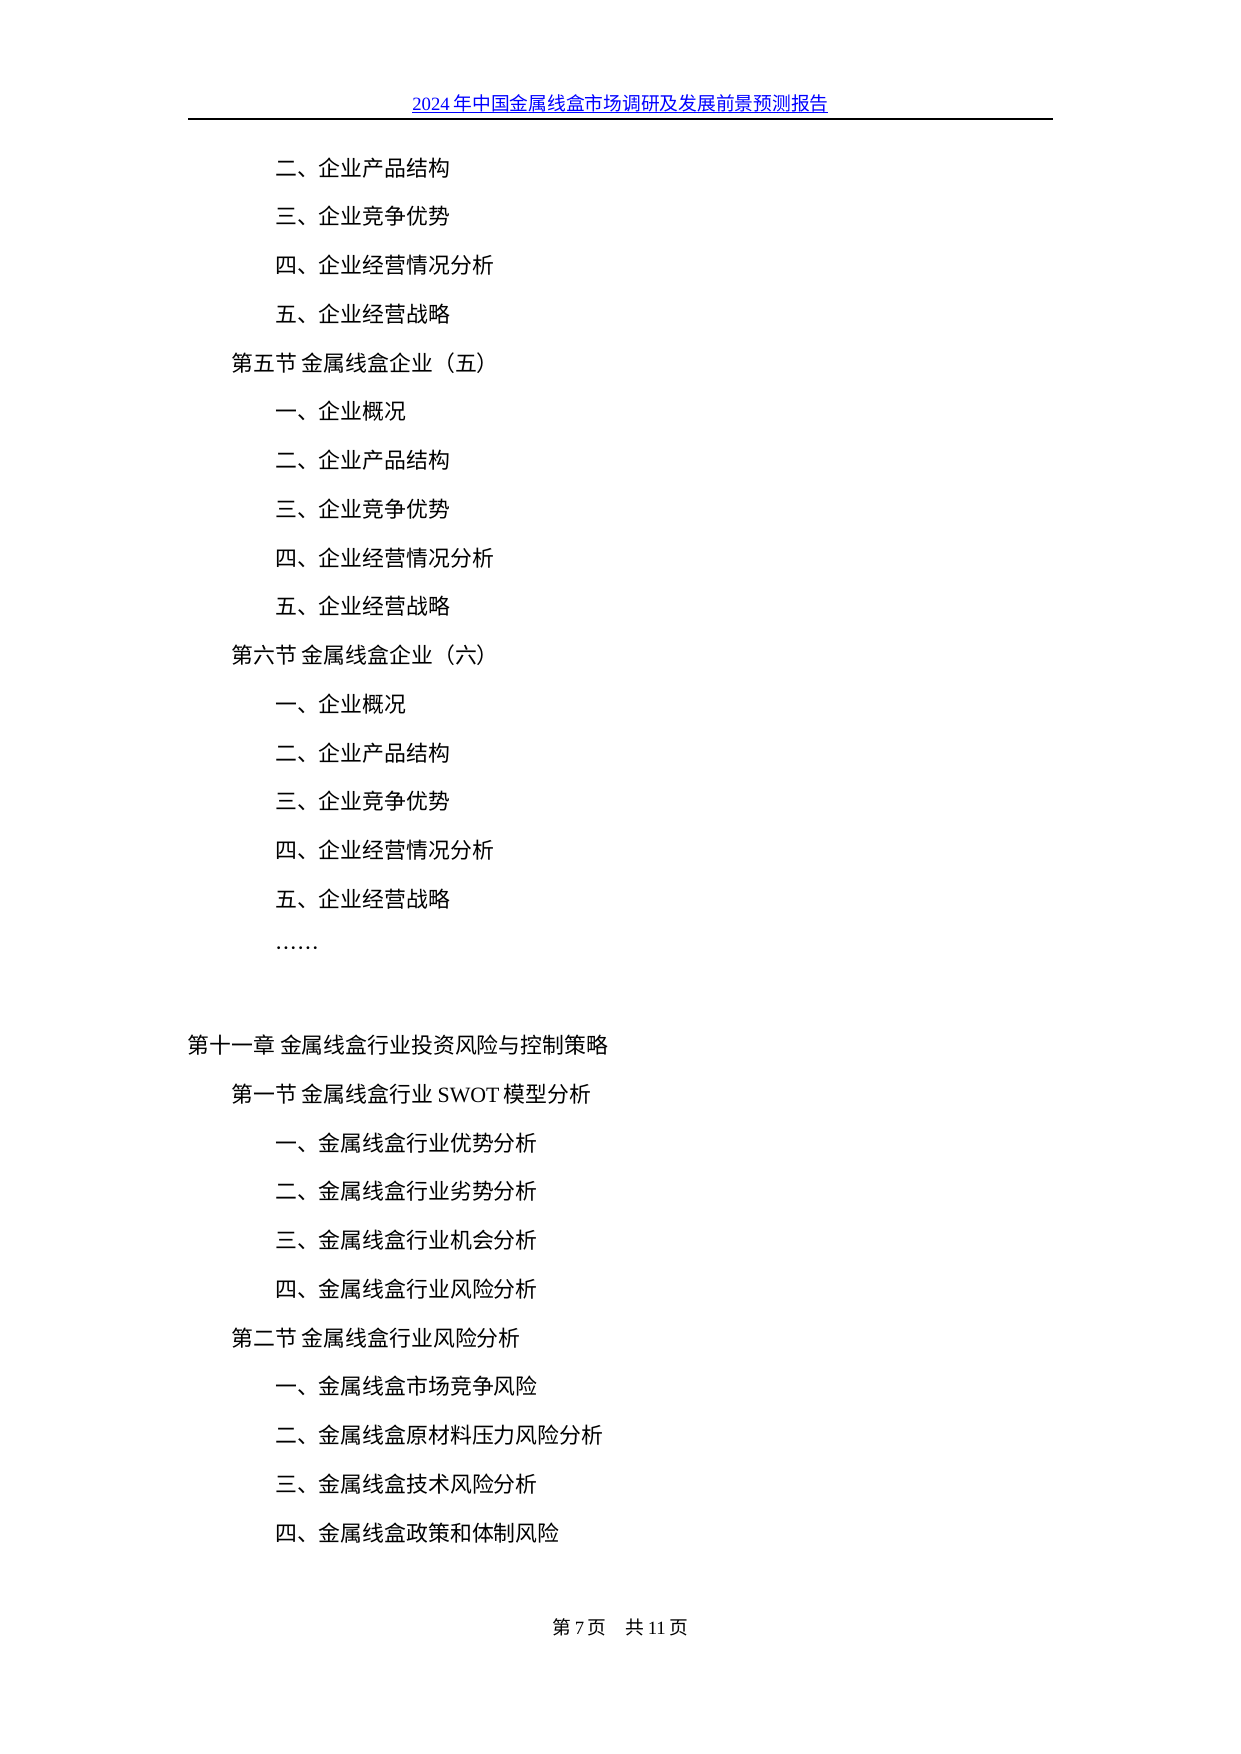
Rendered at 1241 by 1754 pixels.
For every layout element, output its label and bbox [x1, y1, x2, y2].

text [187, 150, 1053, 1548]
